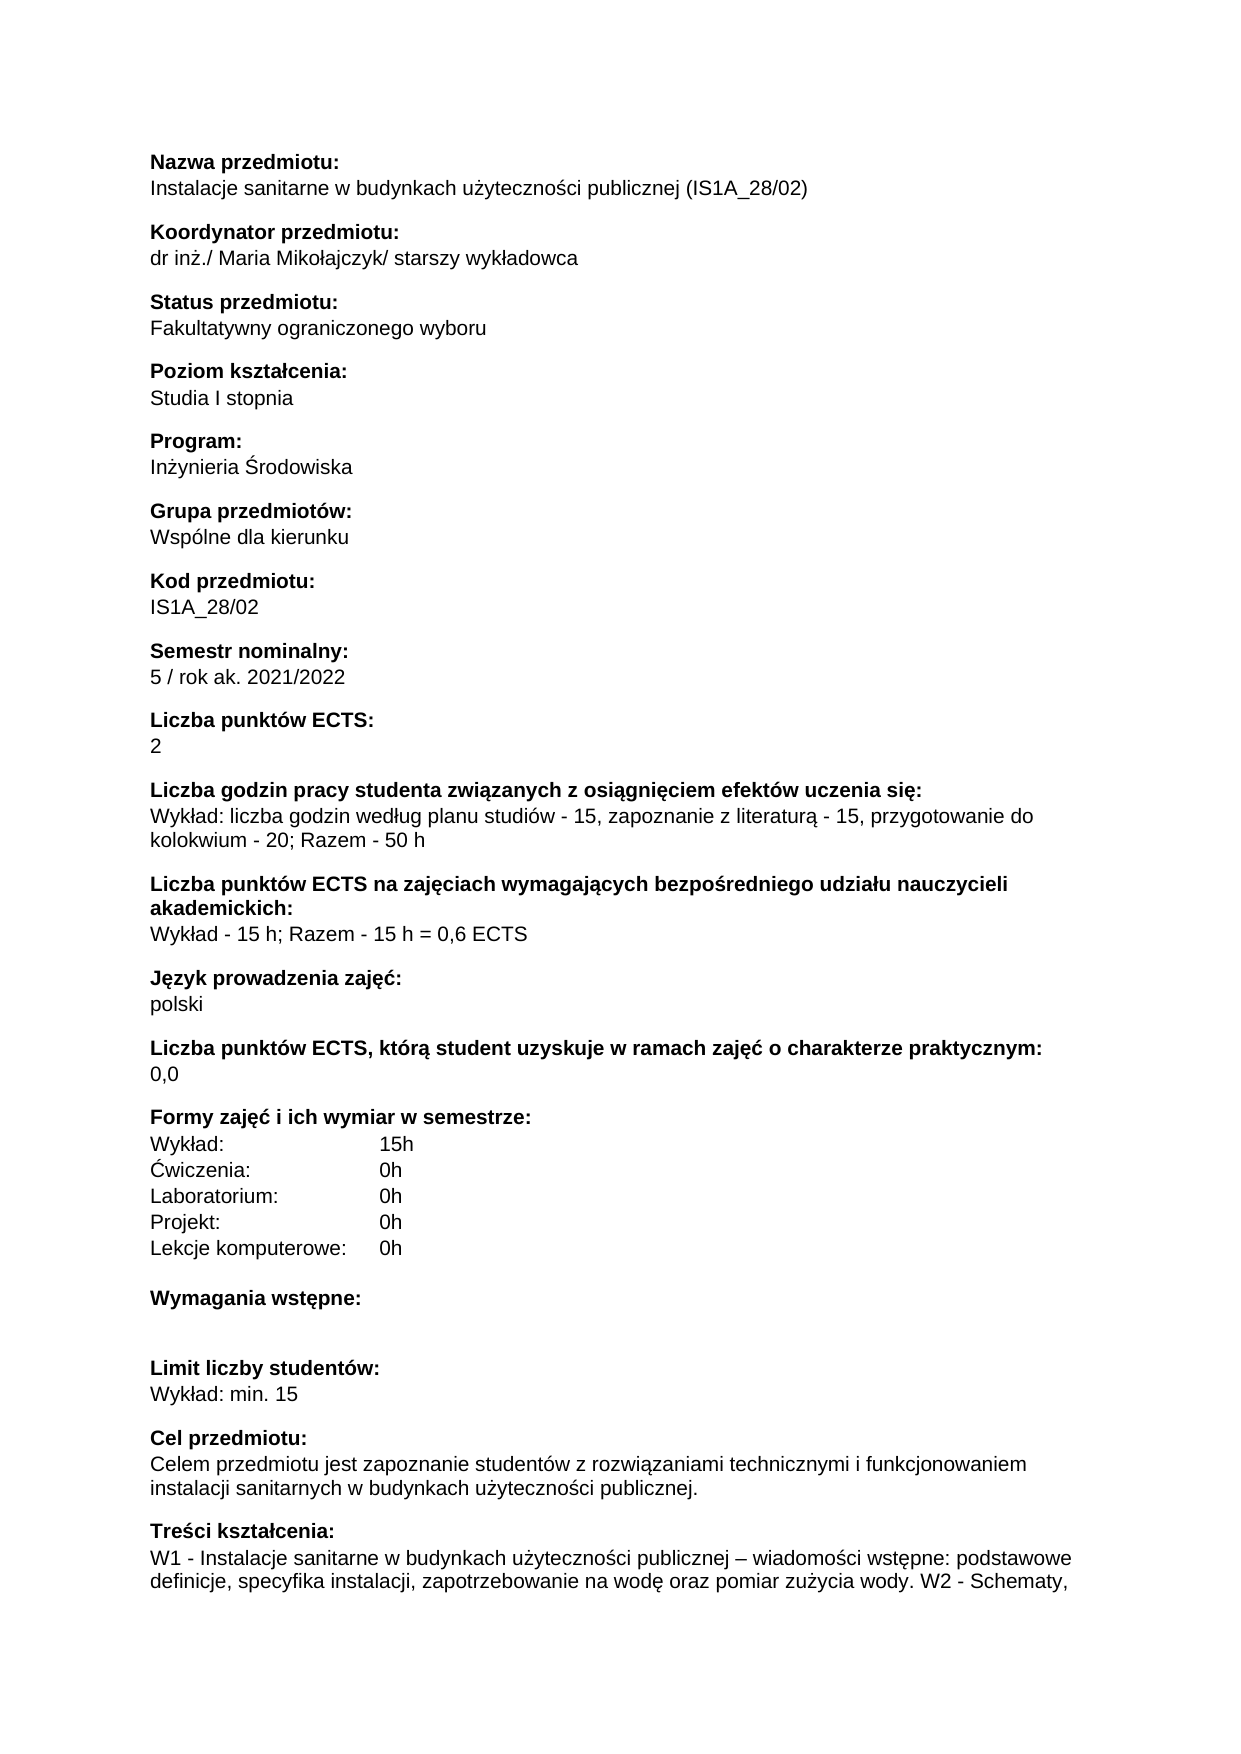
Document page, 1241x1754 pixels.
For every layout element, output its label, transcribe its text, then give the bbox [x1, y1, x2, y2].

text polski [150, 992, 1090, 1016]
text Wspólne dla kierunku [150, 525, 1090, 549]
table_cell 0h [369, 1156, 597, 1182]
text dr inż./ Maria Mikołajczyk/ starszy wykładowca [150, 246, 1090, 270]
text Wykład - 15 h; Razem - 15 h = 0,6 ECTS [150, 922, 1090, 946]
table_cell 0h [369, 1208, 597, 1234]
text Kod przedmiotu: [150, 569, 1090, 593]
text Inżynieria Środowiska [150, 455, 1090, 479]
text Grupa przedmiotów: [150, 499, 1090, 523]
text Liczba punktów ECTS na zajęciach wymagających bezpośredniego udziału nauczycieli akademickich: [150, 872, 1090, 920]
table_header 15h [369, 1132, 597, 1156]
text 2 [150, 734, 1090, 758]
text Liczba punktów ECTS: [150, 708, 1090, 732]
text 0,0 [150, 1061, 1090, 1085]
text Treści kształcenia: [150, 1519, 1090, 1543]
text Wykład: min. 15 [150, 1382, 1090, 1406]
text Wymagania wstępne: [150, 1286, 1090, 1310]
text Wykład: liczba godzin według planu studiów - 15, zapoznanie z literaturą - 15, przygotowanie do kolokwium - 20; Razem - 50 h [150, 804, 1090, 852]
text Instalacje sanitarne w budynkach użyteczności publicznej (IS1A_28/02) [150, 176, 1090, 200]
text Formy zajęć i ich wymiar w semestrze: [150, 1105, 1090, 1129]
table_cell 0h [369, 1234, 597, 1260]
text Poziom kształcenia: [150, 359, 1090, 383]
text Program: [150, 429, 1090, 453]
text Liczba godzin pracy studenta związanych z osiągnięciem efektów uczenia się: [150, 778, 1090, 802]
text Studia I stopnia [150, 385, 1090, 409]
table_cell 0h [369, 1182, 597, 1208]
table_cell Projekt: [140, 1210, 367, 1234]
table_cell Lekcje komputerowe: [140, 1236, 367, 1260]
text Celem przedmiotu jest zapoznanie studentów z rozwiązaniami technicznymi i funkcjonowaniem instalacji sanitarnych w budynkach użyteczności publicznej. [150, 1452, 1090, 1499]
text Semestr nominalny: [150, 638, 1090, 662]
text Fakultatywny ograniczonego wyboru [150, 316, 1090, 339]
text Język prowadzenia zajęć: [150, 966, 1090, 989]
text IS1A_28/02 [150, 595, 1090, 619]
text Cel przedmiotu: [150, 1426, 1090, 1449]
table_header Wykład: [140, 1132, 367, 1156]
table_cell Laboratorium: [140, 1184, 367, 1208]
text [150, 1545, 1090, 1593]
table_cell Ćwiczenia: [140, 1158, 367, 1182]
text Koordynator przedmiotu: [150, 220, 1090, 244]
text Status przedmiotu: [150, 289, 1090, 313]
text Limit liczby studentów: [150, 1356, 1090, 1380]
text 5 / rok ak. 2021/2022 [150, 664, 1090, 688]
text Nazwa przedmiotu: [150, 150, 1090, 174]
text Liczba punktów ECTS, którą student uzyskuje w ramach zajęć o charakterze praktycznym: [150, 1035, 1090, 1059]
